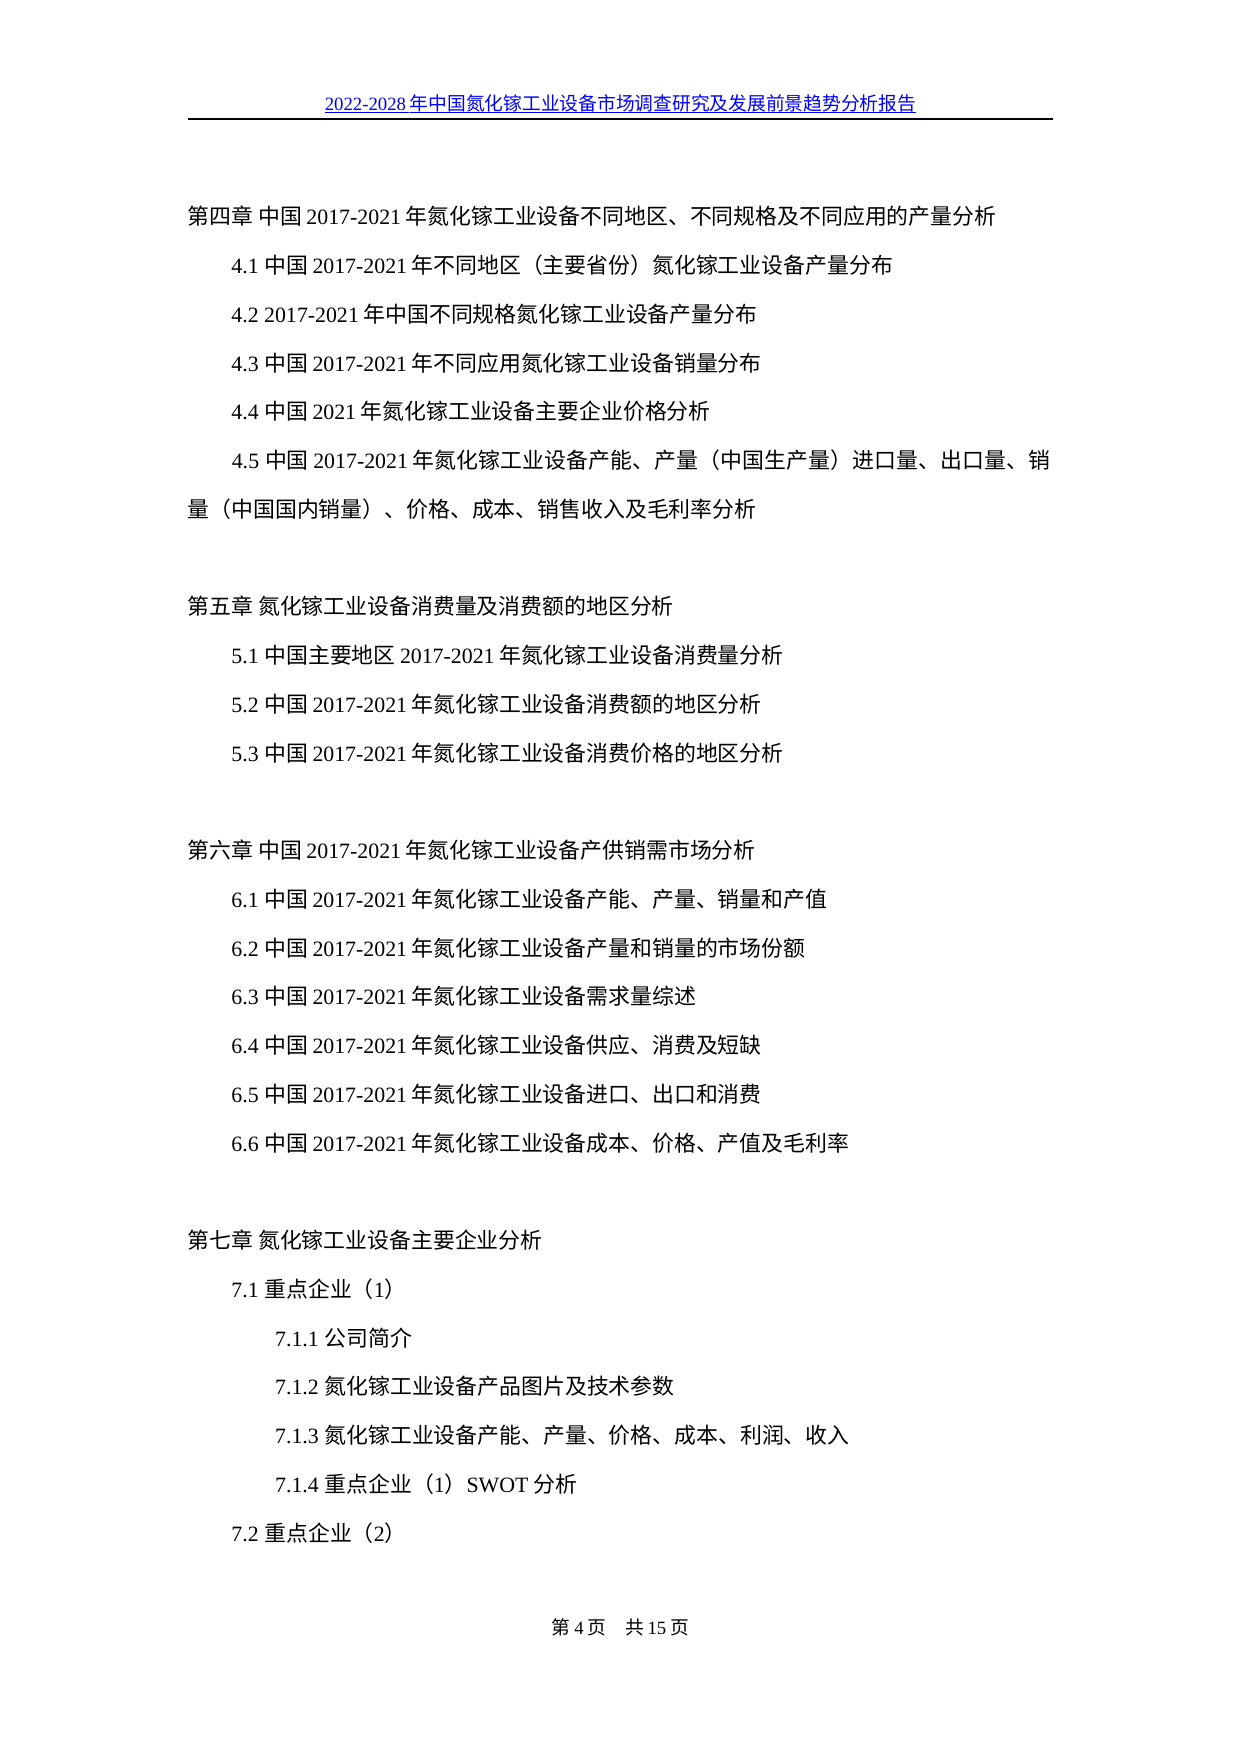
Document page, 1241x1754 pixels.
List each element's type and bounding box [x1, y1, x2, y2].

text [187, 150, 1053, 1548]
